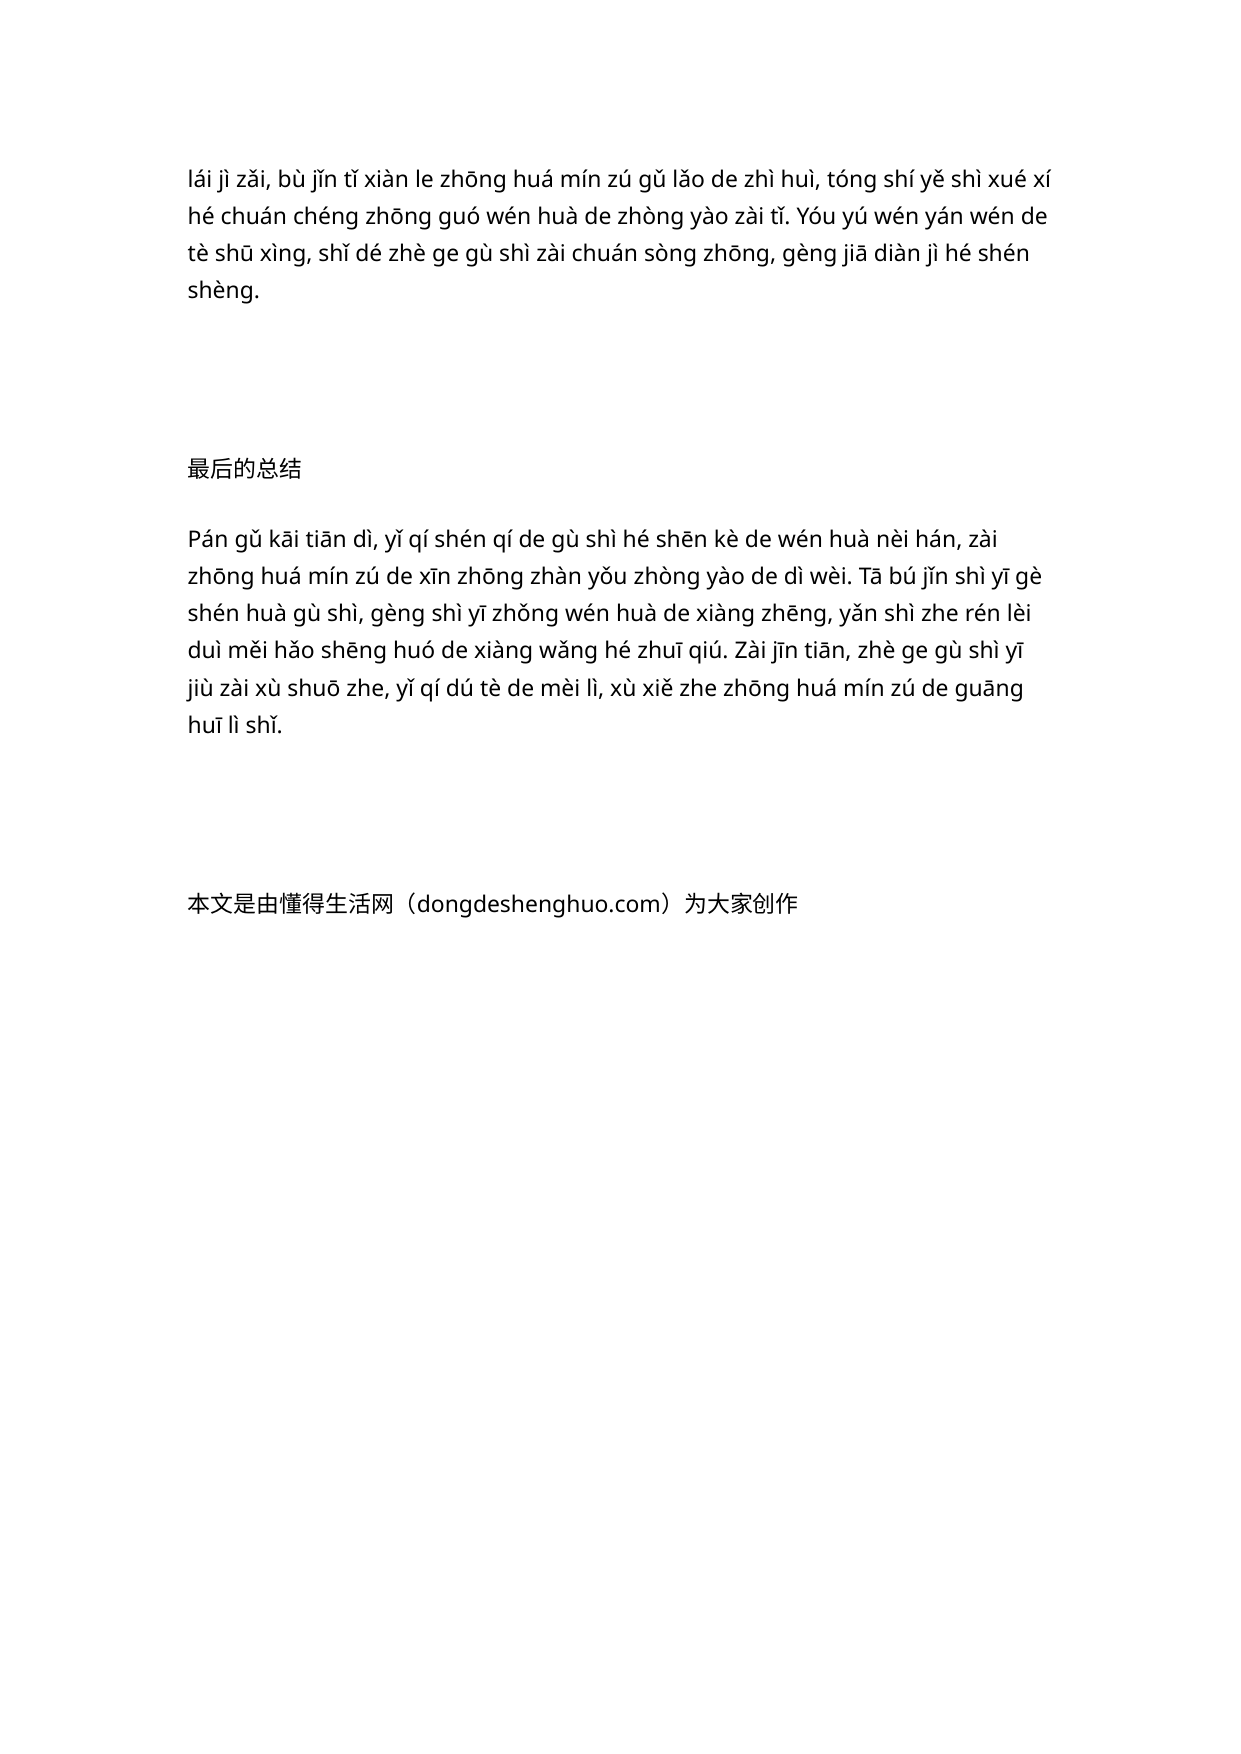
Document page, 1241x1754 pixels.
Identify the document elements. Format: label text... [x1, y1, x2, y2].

text Pán gǔ kāi tiān dì, yǐ qí shén qí de gù shì hé shēn kè de wén huà nèi hán, zài zhōng huá mín zú de xīn zhōng zhàn yǒu zhòng yào de dì wèi. Tā bú jǐn shì yī gè shén huà gù shì, gèng shì yī zhǒng wén huà de xiàng zhēng, yǎn shì zhe rén lèi duì měi hǎo shēng huó de xiàng wǎng hé zhuī qiú. Zài jīn tiān, zhè ge gù shì yī jiù zài xù shuō zhe, yǐ qí dú tè de mèi lì, xù xiě zhe zhōng huá mín zú de guāng huī lì shǐ. [187, 522, 1053, 741]
text 本文是由懂得生活网（dongdeshenghuo.com）为大家创作 [187, 870, 1053, 935]
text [187, 162, 1053, 306]
text 最后的总结 [187, 435, 1053, 500]
